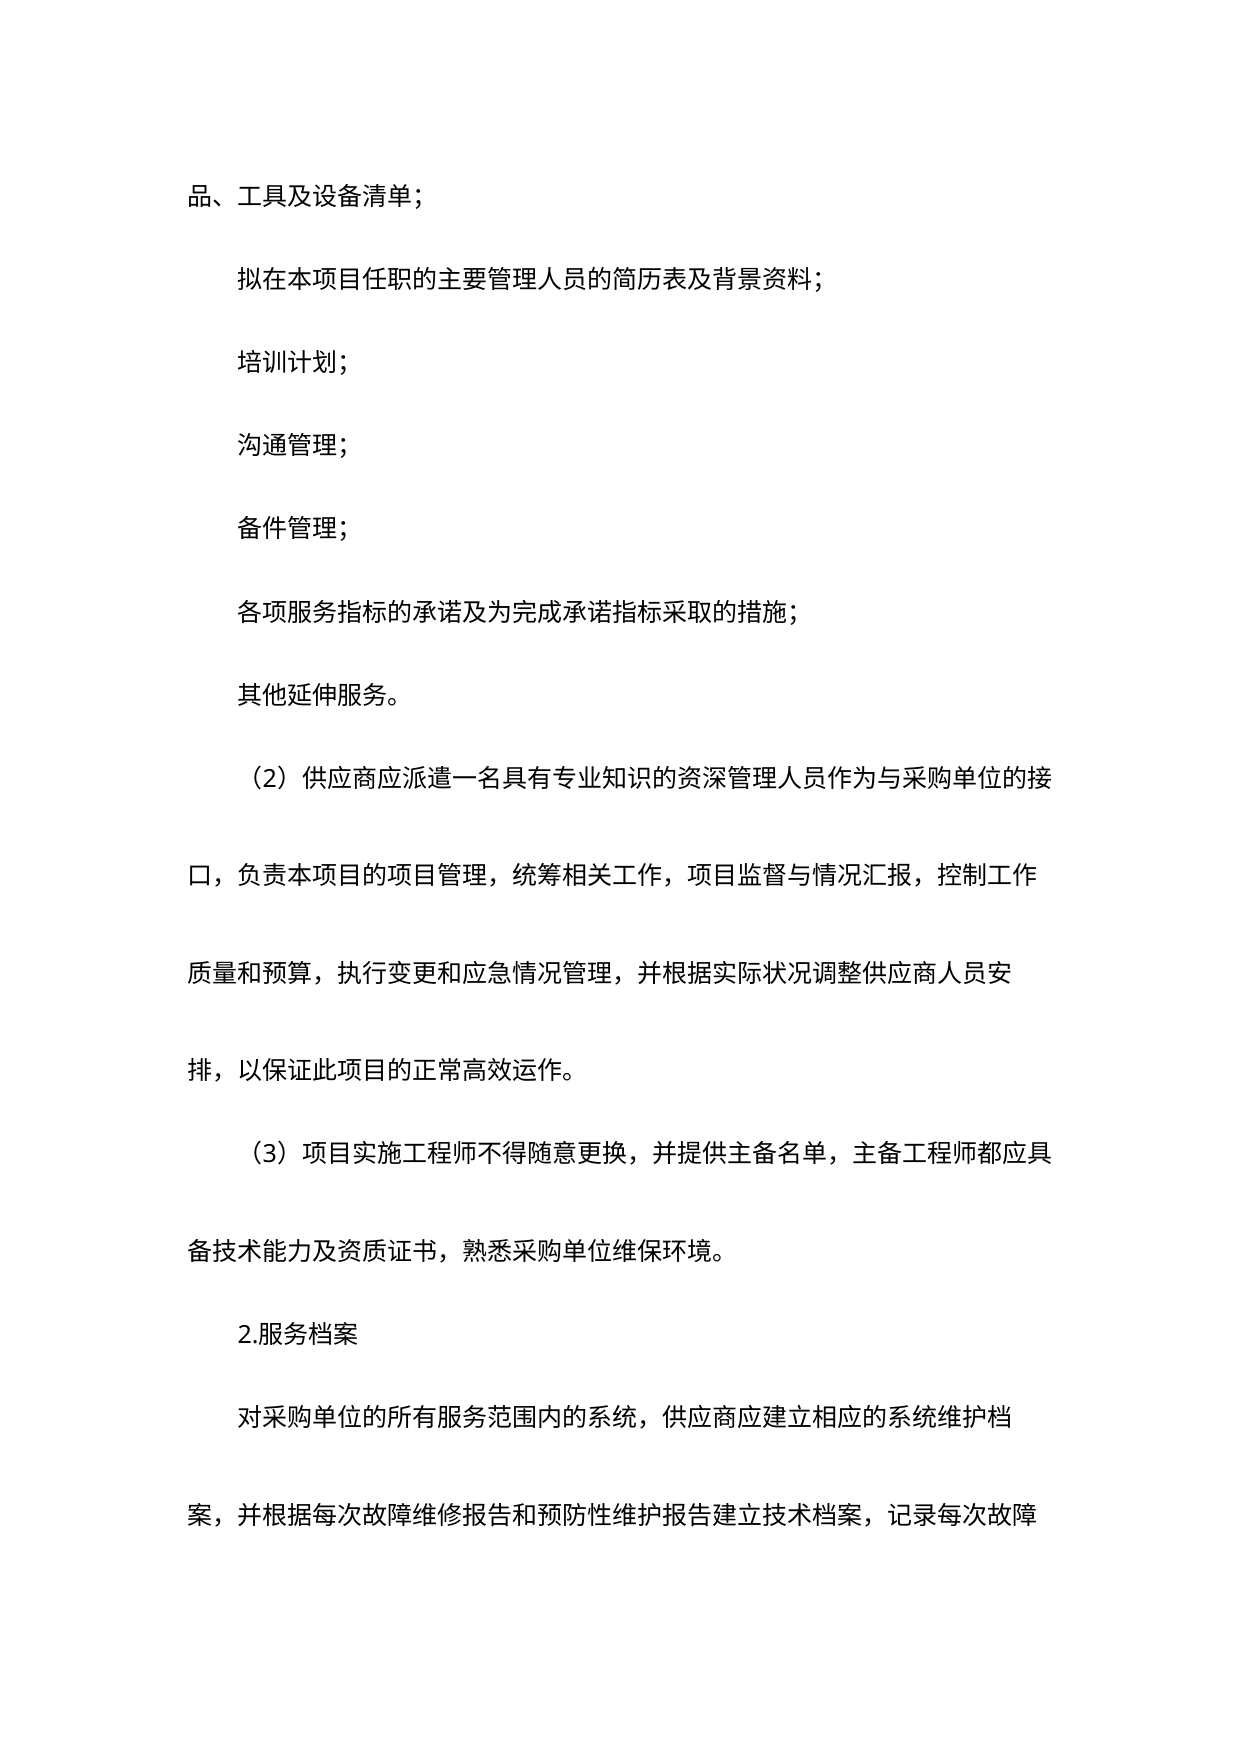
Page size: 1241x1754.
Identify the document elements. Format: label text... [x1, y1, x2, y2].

text 培训计划； [187, 328, 1053, 393]
text （2）供应商应派遣一名具有专业知识的资深管理人员作为与采购单位的接口，负责本项目的项目管理，统筹相关工作，项目监督与情况汇报，控制工作质量和预算，执行变更和应急情况管理，并根据实际状况调整供应商人员安排，以保证此项目的正常高效运作。 [187, 744, 1053, 1101]
text 2.服务档案 [187, 1300, 1053, 1365]
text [187, 1383, 1053, 1546]
text 拟在本项目任职的主要管理人员的简历表及背景资料； [187, 245, 1053, 310]
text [187, 162, 1053, 227]
text 其他延伸服务。 [187, 661, 1053, 726]
text 沟通管理； [187, 411, 1053, 476]
text 各项服务指标的承诺及为完成承诺指标采取的措施； [187, 578, 1053, 643]
text 备件管理； [187, 494, 1053, 559]
text （3）项目实施工程师不得随意更换，并提供主备名单，主备工程师都应具备技术能力及资质证书，熟悉采购单位维保环境。 [187, 1119, 1053, 1282]
